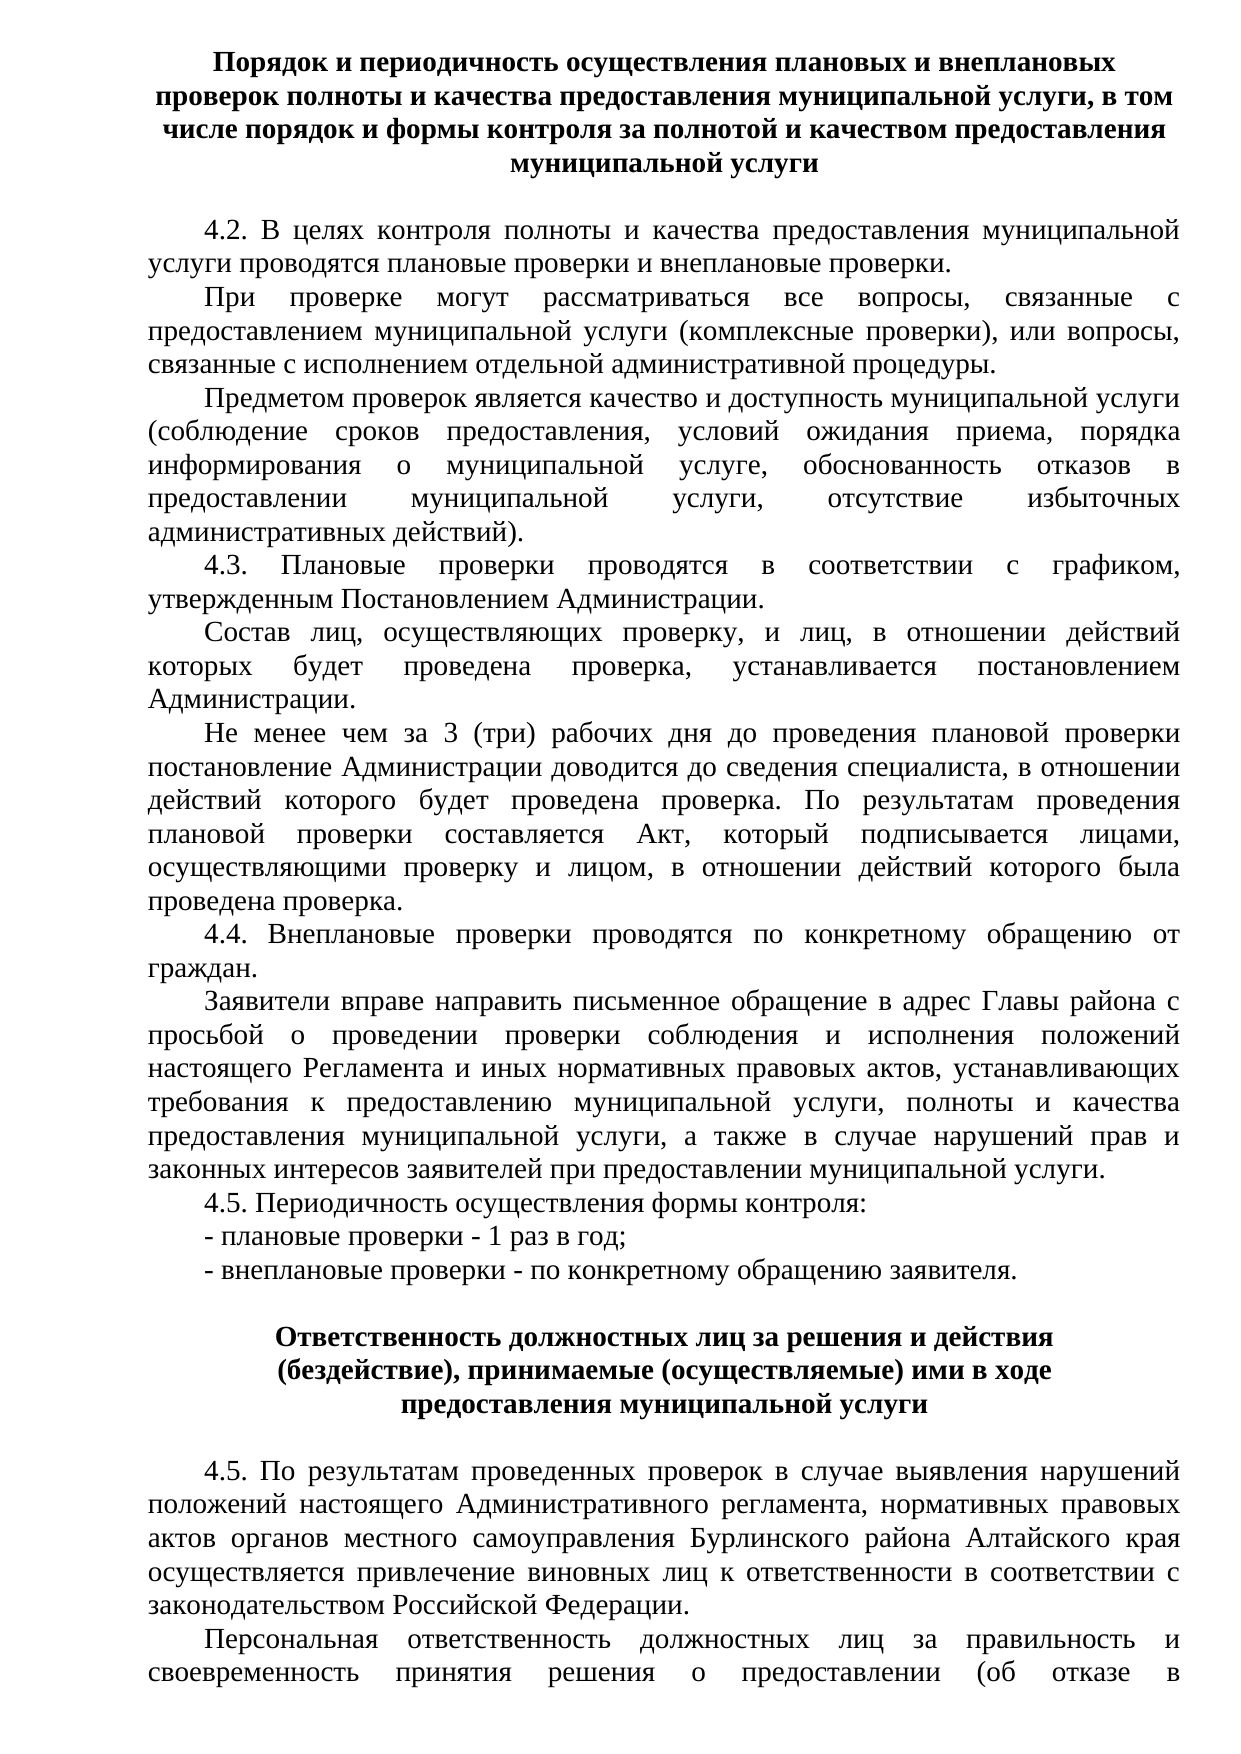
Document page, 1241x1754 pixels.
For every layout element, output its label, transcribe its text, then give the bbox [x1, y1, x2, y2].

text - плановые проверки - 1 раз в год; [148, 1218, 1181, 1252]
text 4.5. Периодичность осуществления формы контроля: [148, 1185, 1181, 1218]
text Ответственность должностных лиц за решения и действия [148, 1319, 1181, 1352]
text 4.4. Внеплановые проверки проводятся по конкретному обращению от граждан. [148, 916, 1181, 983]
text 4.2. В целях контроля полноты и качества предоставления муниципальной услуги проводятся плановые проверки и внеплановые проверки. [148, 212, 1181, 279]
text Заявители вправе направить письменное обращение в адрес Главы района с просьбой о проведении проверки соблюдения и исполнения положений настоящего Регламента и иных нормативных правовых актов, устанавливающих требования к предоставлению муниципальной услуги, полноты и качества предоставления муниципальной услуги, а также в случае нарушений прав и законных интересов заявителей при предоставлении муниципальной услуги. [148, 983, 1181, 1185]
text Не менее чем за 3 (три) рабочих дня до проведения плановой проверки постановление Администрации доводится до сведения специалиста, в отношении действий которого будет проведена проверка. По результатам проведения плановой проверки составляется Акт, который подписывается лицами, осуществляющими проверку и лицом, в отношении действий которого была проведена проверка. [148, 715, 1181, 916]
text При проверке могут рассматриваться все вопросы, связанные с предоставлением муниципальной услуги (комплексные проверки), или вопросы, связанные с исполнением отдельной административной процедуры. [148, 279, 1181, 380]
text (бездействие), принимаемые (осуществляемые) ими в ходе [148, 1352, 1181, 1386]
text 4.5. По результатам проведенных проверок в случае выявления нарушений положений настоящего Административного регламента, нормативных правовых актов органов местного самоуправления Бурлинского района Алтайского края осуществляется привлечение виновных лиц к ответственности в соответствии с законодательством Российской Федерации. [148, 1453, 1181, 1621]
text Предметом проверок является качество и доступность муниципальной услуги (соблюдение сроков предоставления, условий ожидания приема, порядка информирования о муниципальной услуге, обоснованность отказов в предоставлении муниципальной услуги, отсутствие избыточных административных действий). [148, 380, 1181, 547]
text Порядок и периодичность осуществления плановых и внеплановых [148, 44, 1181, 78]
text Состав лиц, осуществляющих проверку, и лиц, в отношении действий которых будет проведена проверка, устанавливается постановлением Администрации. [148, 614, 1181, 715]
text - внеплановые проверки - по конкретному обращению заявителя. [148, 1252, 1181, 1285]
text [148, 1621, 1181, 1688]
text предоставления муниципальной услуги [148, 1386, 1181, 1419]
text проверок полноты и качества предоставления муниципальной услуги, в том числе порядок и формы контроля за полнотой и качеством предоставления муниципальной услуги [148, 78, 1181, 178]
text 4.3. Плановые проверки проводятся в соответствии с графиком, утвержденным Постановлением Администрации. [148, 547, 1181, 614]
